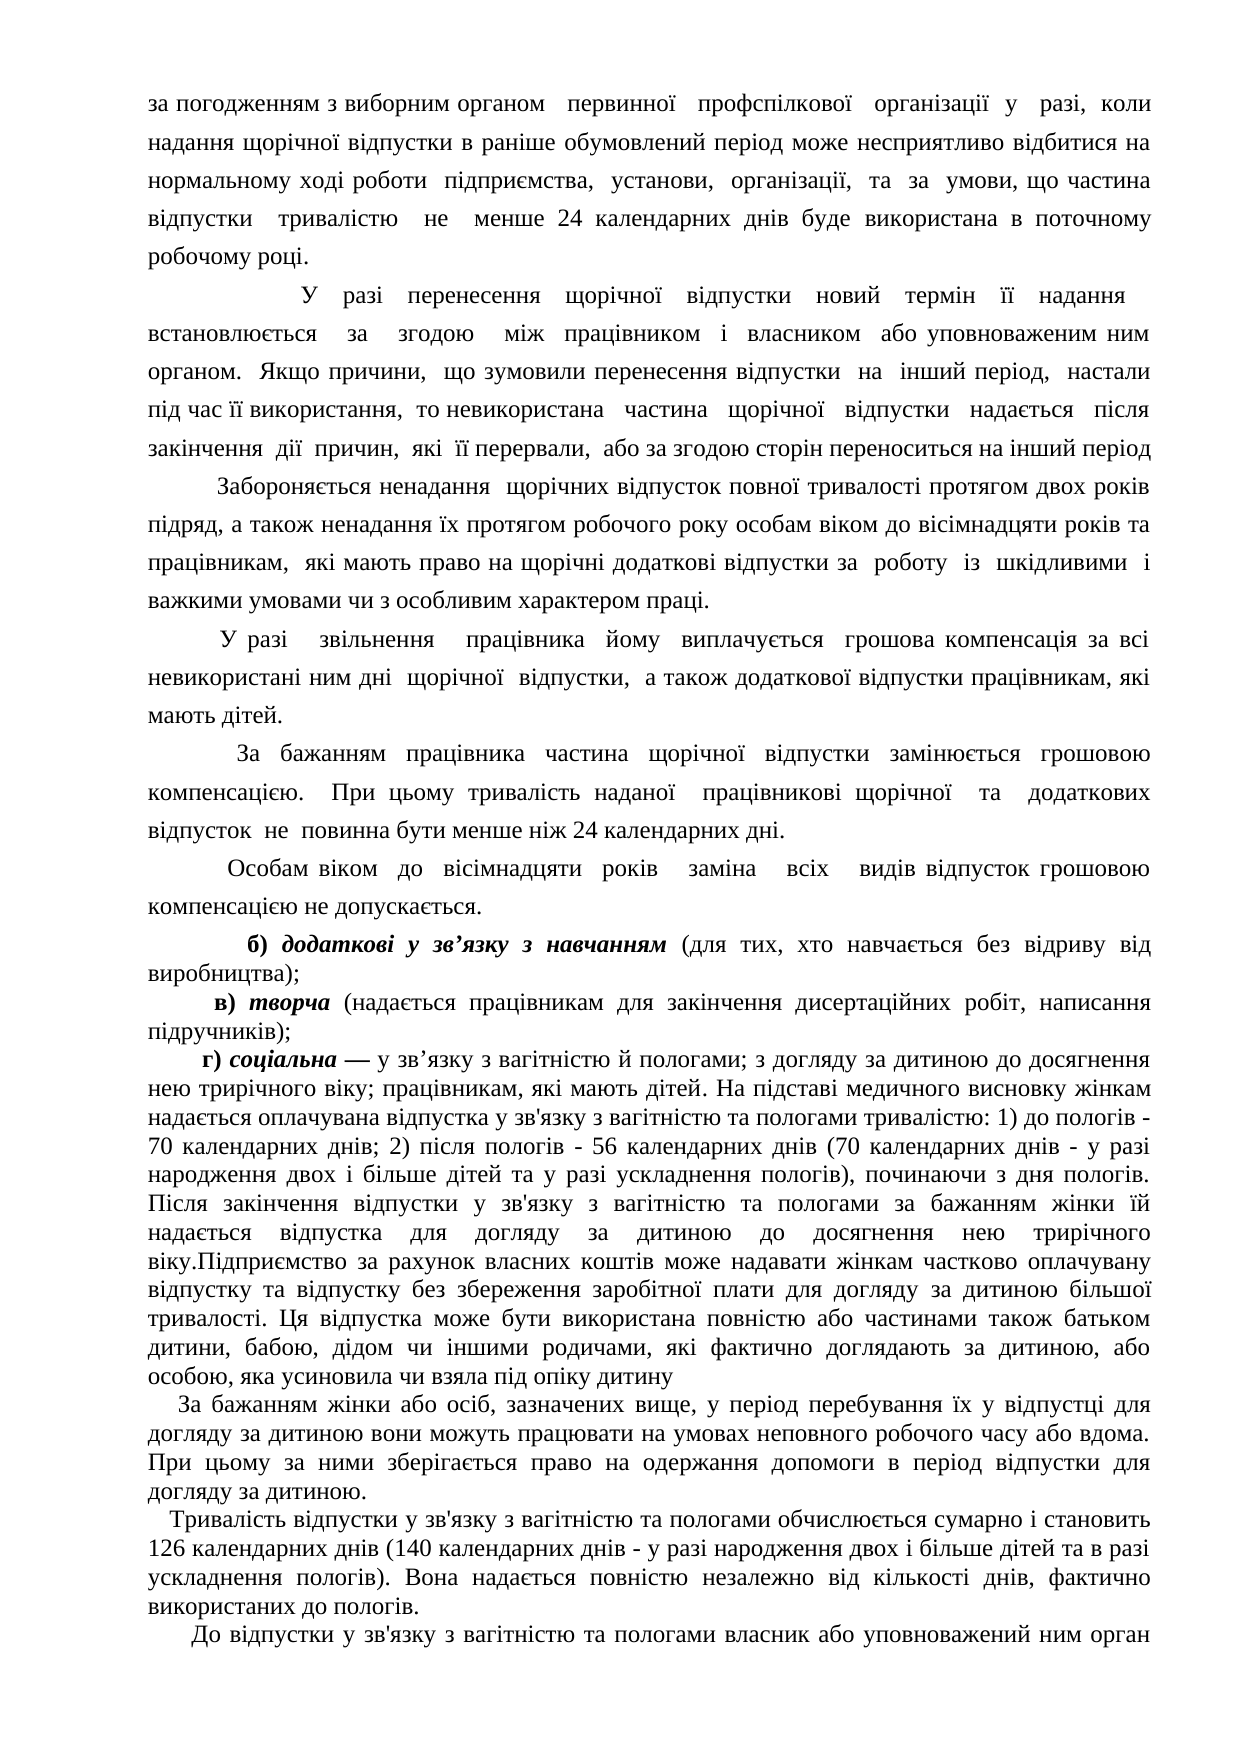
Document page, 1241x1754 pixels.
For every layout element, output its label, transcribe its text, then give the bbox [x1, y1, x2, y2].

text в) творча (надається працівникам для закінчення дисертаційних робіт, написання підручників); [148, 987, 1152, 1044]
text г) соціальна — у зв’язку з вагітністю й пологами; з догляду за дитиною до досягнення нею трирічного віку; працівникам, які мають дітей. На підставі медичного висновку жінкам надається оплачувана відпустка у зв'язку з вагітністю та пологами тривалістю: 1) до пологів - 70 календарних днів; 2) після пологів - 56 календарних днів (70 календарних днів - у разі народження двох і більше дітей та у разі ускладнення пологів), починаючи з дня пологів. Після закінчення відпустки у зв'язку з вагітністю та пологами за бажанням жінки їй надається відпустка для догляду за дитиною до досягнення нею трирічного віку.Підприємство за рахунок власних коштів може надавати жінкам частково оплачувану відпустку та відпустку без збереження заробітної плати для догляду за дитиною більшої тривалості. Ця відпустка може бути використана повністю або частинами також батьком дитини, бабою, дідом чи іншими родичами, які фактично доглядають за дитиною, або особою, яка усиновила чи взяла під опіку дитину [148, 1044, 1152, 1389]
text За бажанням працівника частина щорічної відпустки замінюється грошовою компенсацією. При цьому тривалість наданої працівникові щорічної та додаткових відпусток не повинна бути менше ніж 24 календарних дні. [148, 738, 1152, 844]
text Забороняється ненадання щорічних відпусток повної тривалості протягом двох років підряд, а також ненадання їх протягом робочого року особам віком до вісімнадцяти років та працівникам, які мають право на щорічні додаткові відпустки за роботу із шкідливими і важкими умовами чи з особливим характером праці. [148, 471, 1152, 614]
text За бажанням жінки або осіб, зазначених вище, у період перебування їх у відпустці для догляду за дитиною вони можуть працювати на умовах неповного робочого часу або вдома. При цьому за ними зберігається право на одержання допомоги в період відпустки для догляду за дитиною. [148, 1389, 1152, 1504]
text У разі звільнення працівника йому виплачується грошова компенсація за всі невикористані ним дні щорічної відпустки, а також додаткової відпустки працівникам, які мають дітей. [148, 624, 1152, 729]
text Тривалість відпустки у зв'язку з вагітністю та пологами обчислюється сумарно і становить 126 календарних днів (140 календарних днів - у разі народження двох і більше дітей та в разі ускладнення пологів). Вона надається повністю незалежно від кількості днів, фактично використаних до пологів. [148, 1504, 1152, 1619]
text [148, 88, 1152, 270]
text Особам віком до вісімнадцяти років заміна всіх видів відпусток грошовою компенсацією не допускається. [148, 853, 1152, 920]
text б) додаткові у зв’язку з навчанням (для тих, хто навчається без відриву від виробництва); [148, 929, 1152, 987]
text У разі перенесення щорічної відпустки новий термін її надання встановлюється за згодою між працівником і власником або уповноваженим ним органом. Якщо причини, що зумовили перенесення відпустки на інший період, настали під час її використання, то невикористана частина щорічної відпустки надається після закінчення дії причин, які її перервали, або за згодою сторін переноситься на інший період [148, 280, 1152, 461]
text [148, 1619, 1152, 1648]
